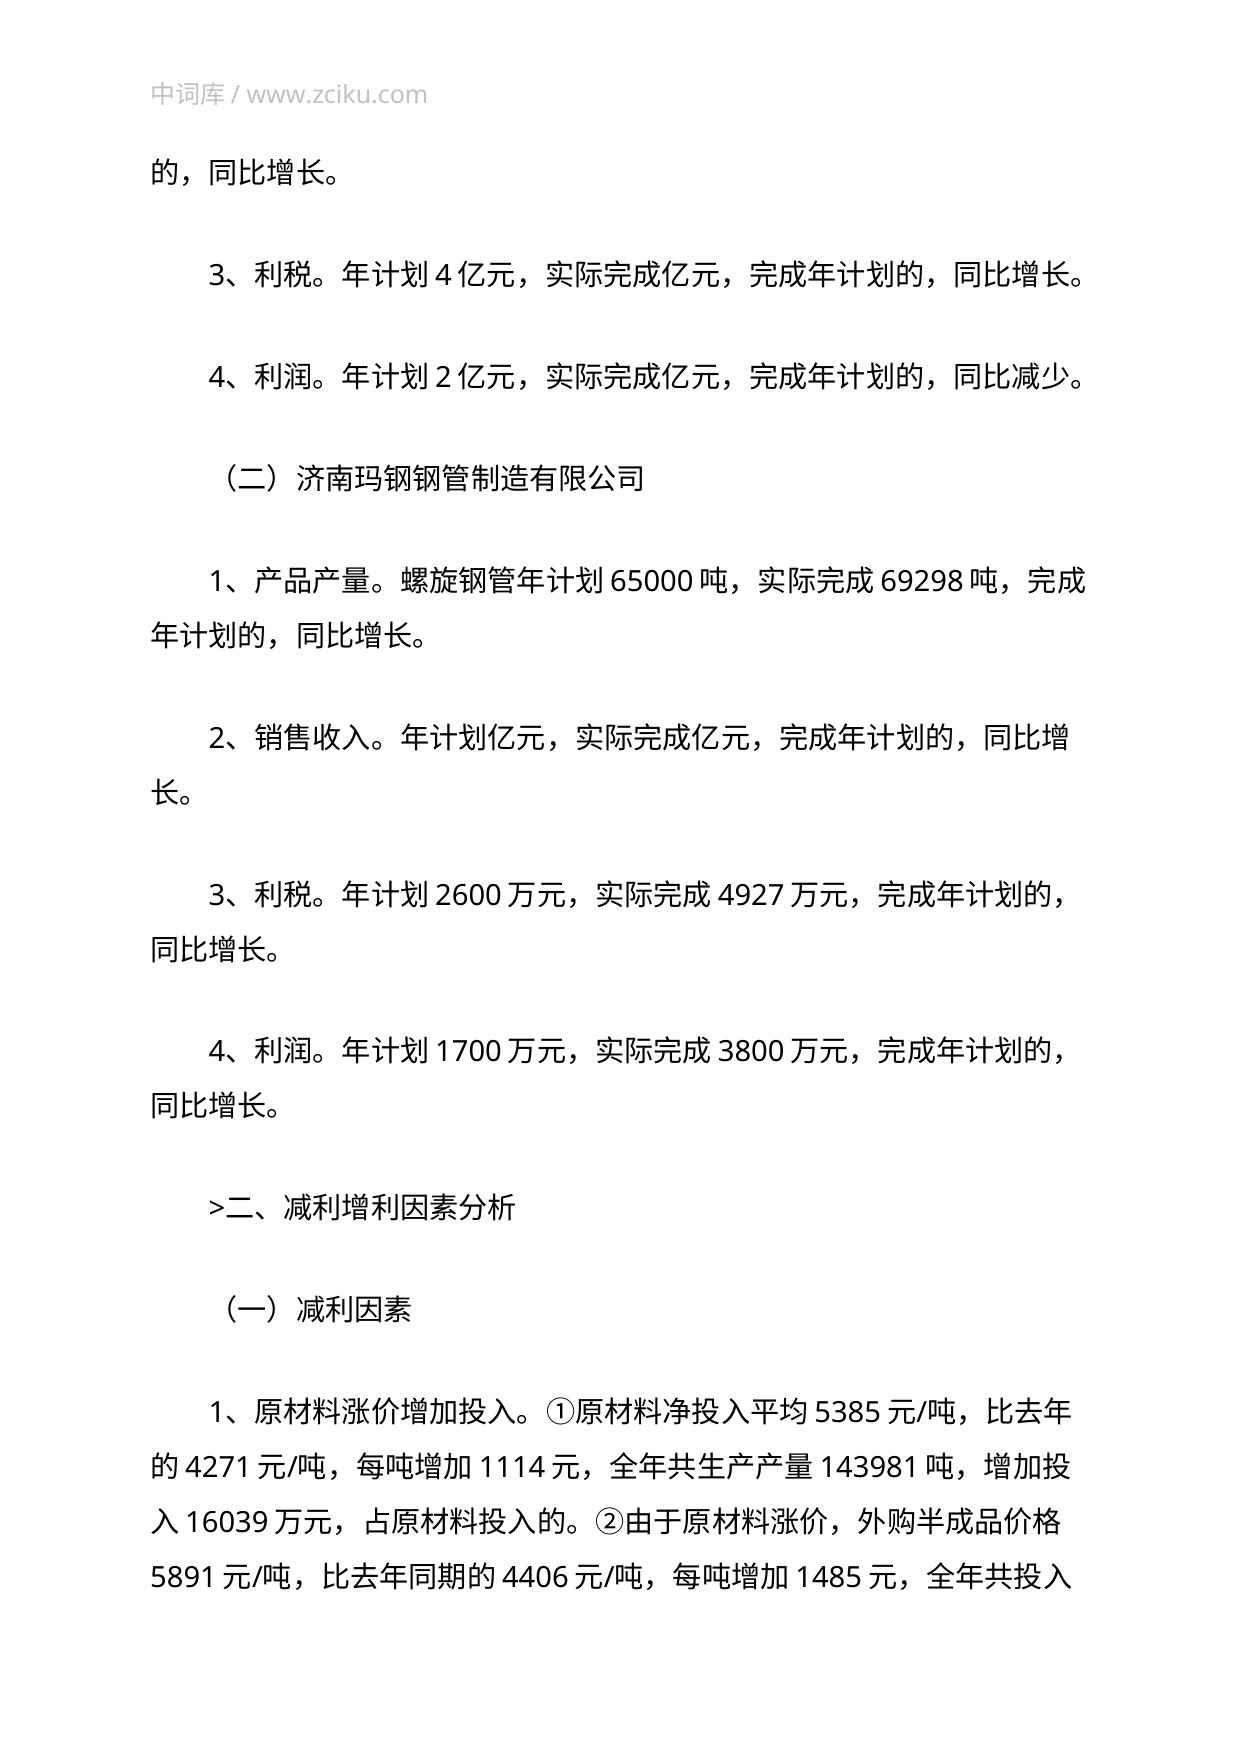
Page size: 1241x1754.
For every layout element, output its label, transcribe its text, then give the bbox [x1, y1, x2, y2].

text 2、销售收入。年计划亿元，实际完成亿元，完成年计划的，同比增长。 [150, 714, 1090, 812]
text 4、利润。年计划2亿元，实际完成亿元，完成年计划的，同比减少。 [150, 354, 1090, 396]
text （二）济南玛钢钢管制造有限公司 [150, 456, 1090, 498]
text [150, 1388, 1090, 1596]
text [150, 150, 1090, 192]
text 3、利税。年计划2600万元，实际完成4927万元，完成年计划的，同比增长。 [150, 871, 1090, 968]
text 1、产品产量。螺旋钢管年计划65000吨，实际完成69298吨，完成年计划的，同比增长。 [150, 557, 1090, 655]
text （一）减利因素 [150, 1287, 1090, 1329]
text 3、利税。年计划4亿元，实际完成亿元，完成年计划的，同比增长。 [150, 252, 1090, 294]
text >二、减利增利因素分析 [150, 1184, 1090, 1227]
text 4、利润。年计划1700万元，实际完成3800万元，完成年计划的，同比增长。 [150, 1028, 1090, 1125]
